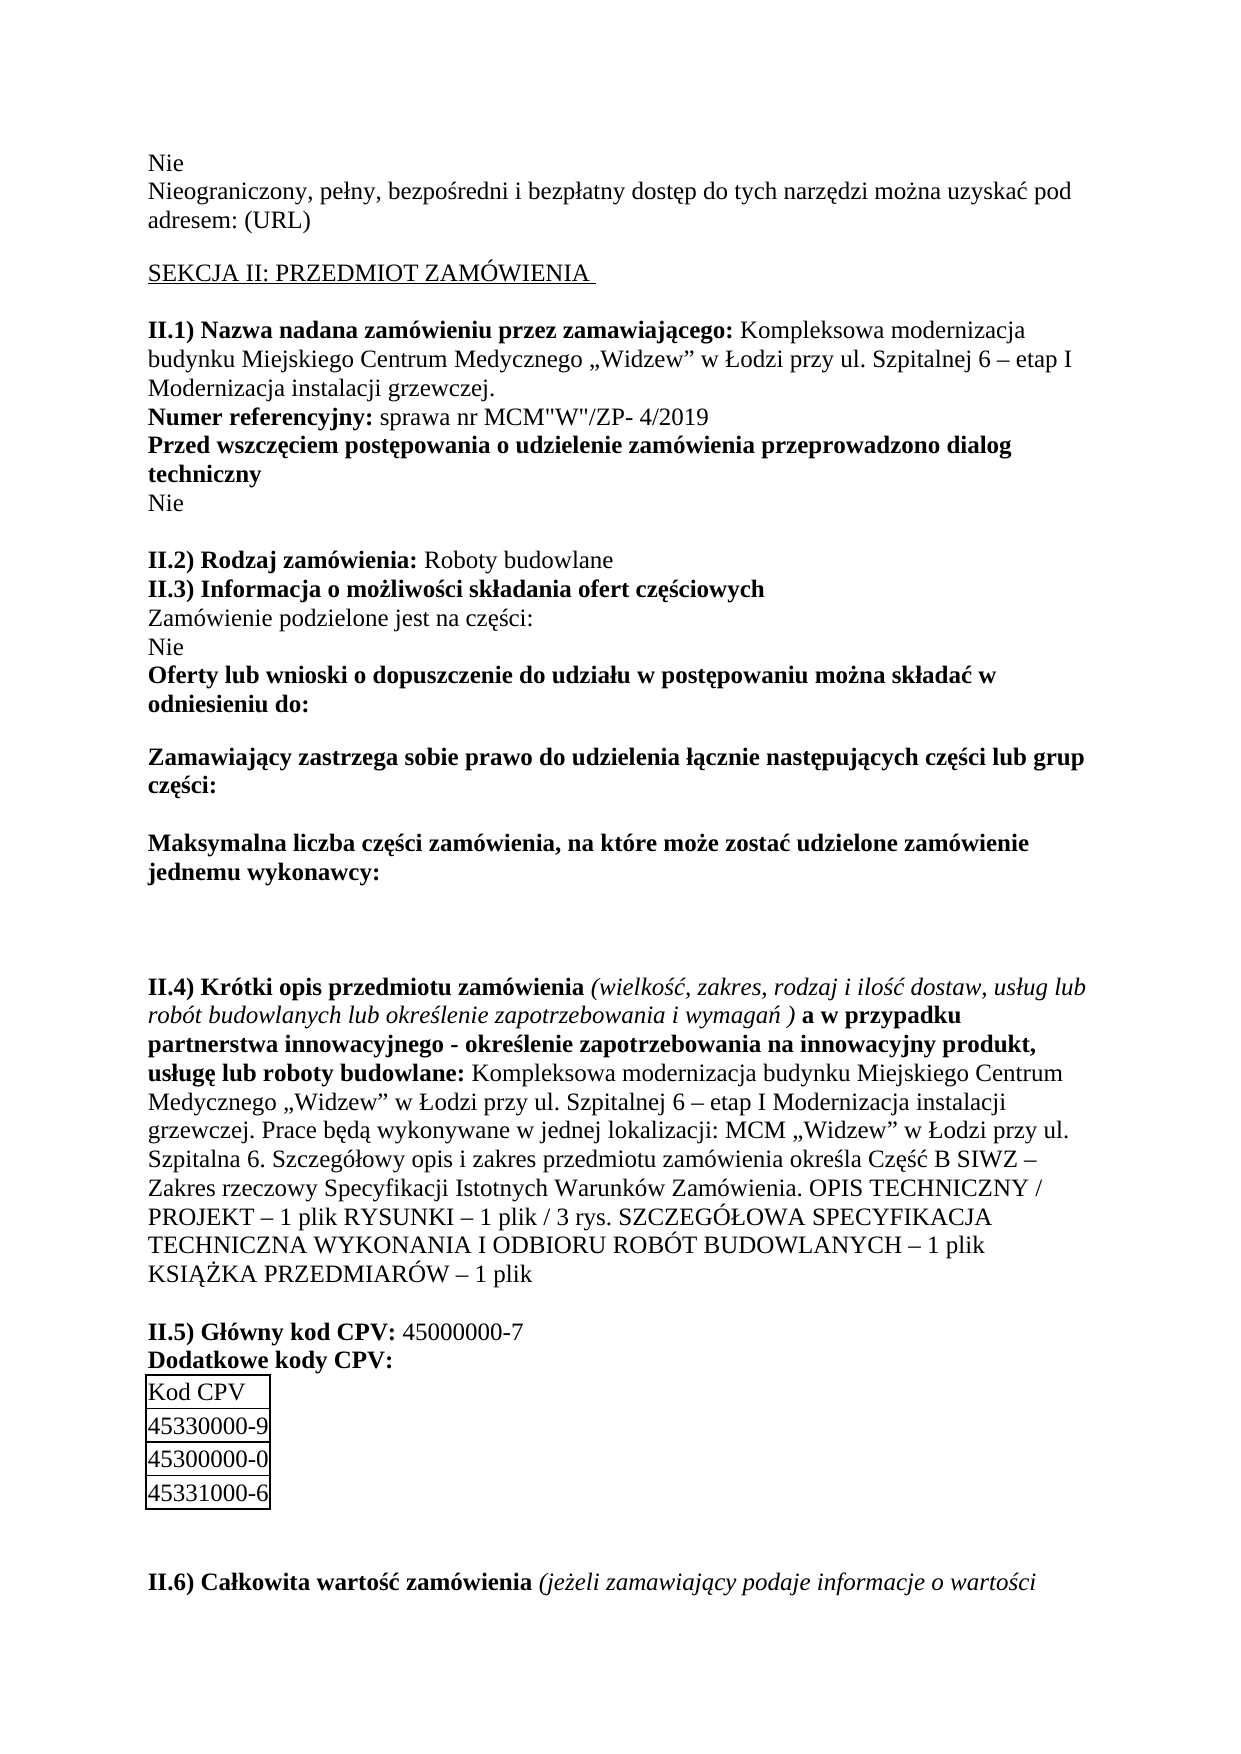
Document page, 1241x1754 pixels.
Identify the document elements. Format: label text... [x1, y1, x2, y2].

table_cell 45330000-9 [147, 1409, 269, 1441]
text SEKCJA II: PRZEDMIOT ZAMÓWIENIA [148, 258, 1093, 287]
table_header Kod CPV [147, 1376, 269, 1408]
text Nie Oferty lub wnioski o dopuszczenie do udziału w postępowaniu można składać w odniesieniu do: [148, 632, 1093, 742]
table_cell 45331000-6 [147, 1476, 269, 1508]
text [148, 1509, 1093, 1596]
text II.1) Nazwa nadana zamówieniu przez zamawiającego: Kompleksowa modernizacja budynku Miejskiego Centrum Medycznego „Widzew” w Łodzi przy ul. Szpitalnej 6 – etap I Modernizacja instalacji grzewczej. Numer referencyjny: sprawa nr MCM"W"/ZP- 4/2019 Przed wszczęciem postępowania o udzielenie zamówienia przeprowadzono dialog techniczny [148, 287, 1093, 488]
text Nie [148, 488, 1093, 517]
text Zamawiający zastrzega sobie prawo do udzielenia łącznie następujących części lub grup części: Maksymalna liczba części zamówienia, na które może zostać udzielone zamówienie jednemu wykonawcy: II.4) Krótki opis przedmiotu zamówienia (wielkość, zakres, rodzaj i ilość dostaw, usług lub robót budowlanych lub określenie zapotrzebowania i wymagań ) a w przypadku partnerstwa innowacyjnego - określenie zapotrzebowania na innowacyjny produkt, usługę lub roboty budowlane: Kompleksowa modernizacja budynku Miejskiego Centrum Medycznego „Widzew” w Łodzi przy ul. Szpitalnej 6 – etap I Modernizacja instalacji grzewczej. Prace będą wykonywane w jednej lokalizacji: MCM „Widzew” w Łodzi przy ul. Szpitalna 6. Szczegółowy opis i zakres przedmiotu zamówienia określa Część B SIWZ – Zakres rzeczowy Specyfikacji Istotnych Warunków Zamówienia. OPIS TECHNICZNY / PROJEKT – 1 plik RYSUNKI – 1 plik / 3 rys. SZCZEGÓŁOWA SPECYFIKACJA TECHNICZNA WYKONANIA I ODBIORU ROBÓT BUDOWLANYCH – 1 plik KSIĄŻKA PRZEDMIARÓW – 1 plik II.5) Główny kod CPV: 45000000-7 Dodatkowe kody CPV: [148, 742, 1093, 1374]
table_cell 45300000-0 [147, 1443, 269, 1474]
text Nie Nieograniczony, pełny, bezpośredni i bezpłatny dostęp do tych narzędzi można uzyskać pod adresem: (URL) [148, 148, 1093, 258]
text II.2) Rodzaj zamówienia: Roboty budowlane II.3) Informacja o możliwości składania ofert częściowych Zamówienie podzielone jest na części: [148, 517, 1093, 632]
